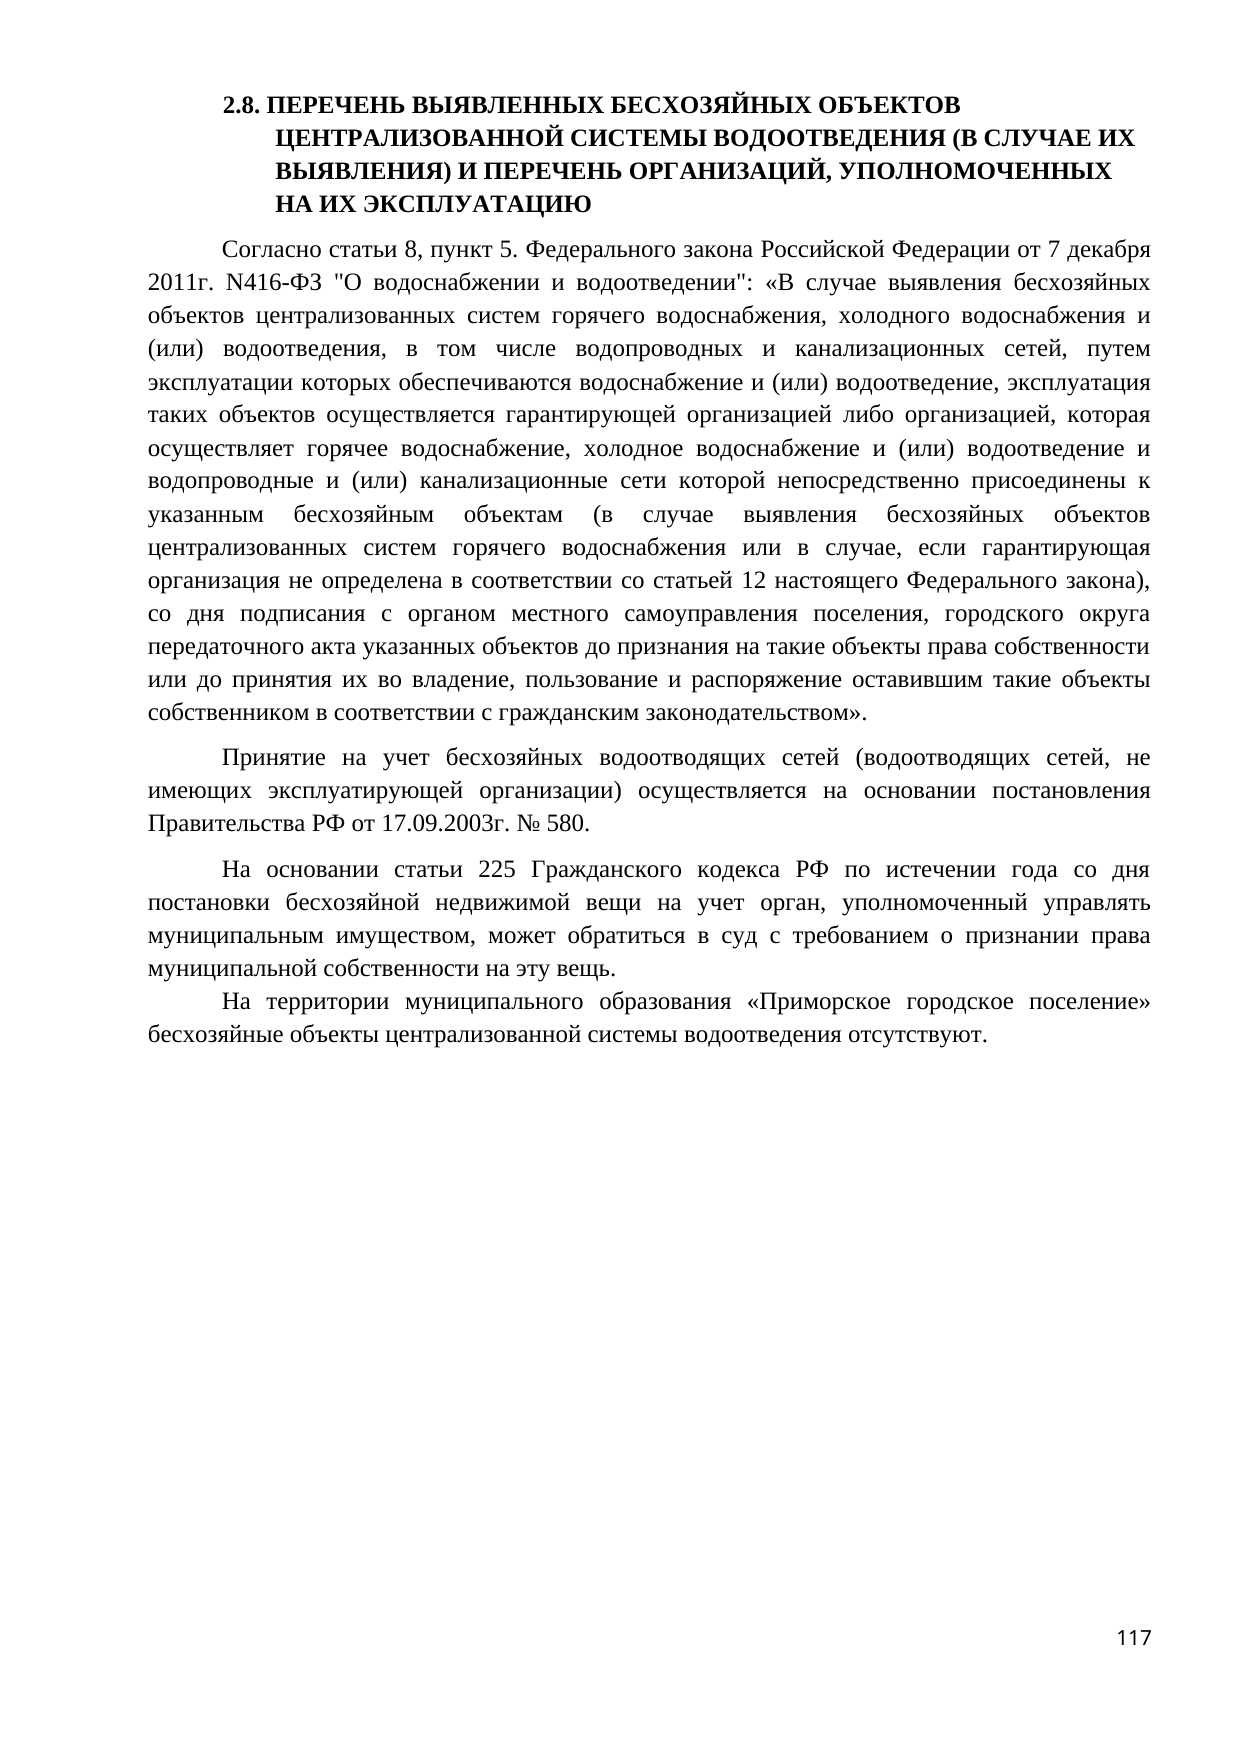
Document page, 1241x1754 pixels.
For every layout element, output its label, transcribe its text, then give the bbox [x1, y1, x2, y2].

text На территории муниципального образования «Приморское городское поселение» бесхозяйные объекты централизованной системы водоотведения отсутствуют. [148, 986, 1152, 1048]
text Принятие на учет бесхозяйных водоотводящих сетей (водоотводящих сетей, не имеющих эксплуатирующей организации) осуществляется на основании постановления Правительства РФ от 17.09.2003г. № 580. [148, 742, 1152, 837]
text Согласно статьи 8, пункт 5. Федерального закона Российской Федерации от 7 декабря 2011г. N416-ФЗ "О водоснабжении и водоотведении": «В случае выявления бесхозяйных объектов централизованных систем горячего водоснабжения, холодного водоснабжения и (или) водоотведения, в том числе водопроводных и канализационных сетей, путем эксплуатации которых обеспечиваются водоснабжение и (или) водоотведение, эксплуатация таких объектов осуществляется гарантирующей организацией либо организацией, которая осуществляет горячее водоснабжение, холодное водоснабжение и (или) водоотведение и водопроводные и (или) канализационные сети которой непосредственно присоединены к указанным бесхозяйным объектам (в случае выявления бесхозяйных объектов централизованных систем горячего водоснабжения или в случае, если гарантирующая организация не определена в соответствии со статьей 12 настоящего Федерального закона), со дня подписания с органом местного самоуправления поселения, городского округа передаточного акта указанных объектов до признания на такие объекты права собственности или до принятия их во владение, пользование и распоряжение оставившим такие объекты собственником в соответствии с гражданским законодательством». [148, 234, 1152, 726]
text На основании статьи 225 Гражданского кодекса РФ по истечении года со дня постановки бесхозяйной недвижимой вещи на учет орган, уполномоченный управлять муниципальным имуществом, может обратиться в суд с требованием о признании права муниципальной собственности на эту вещь. [148, 854, 1152, 982]
list 2.8. ПЕРЕЧЕНЬ ВЫЯВЛЕННЫХ БЕСХОЗЯЙНЫХ ОБЪЕКТОВ ЦЕНТРАЛИЗОВАННОЙ СИСТЕМЫ ВОДООТВЕДЕНИЯ (В СЛУЧАЕ ИХ ВЫЯВЛЕНИЯ) И ПЕРЕЧЕНЬ ОРГАНИЗАЦИЙ, УПОЛНОМОЧЕННЫХ НА ИХ ЭКСПЛУАТАЦИЮ [223, 90, 1152, 218]
